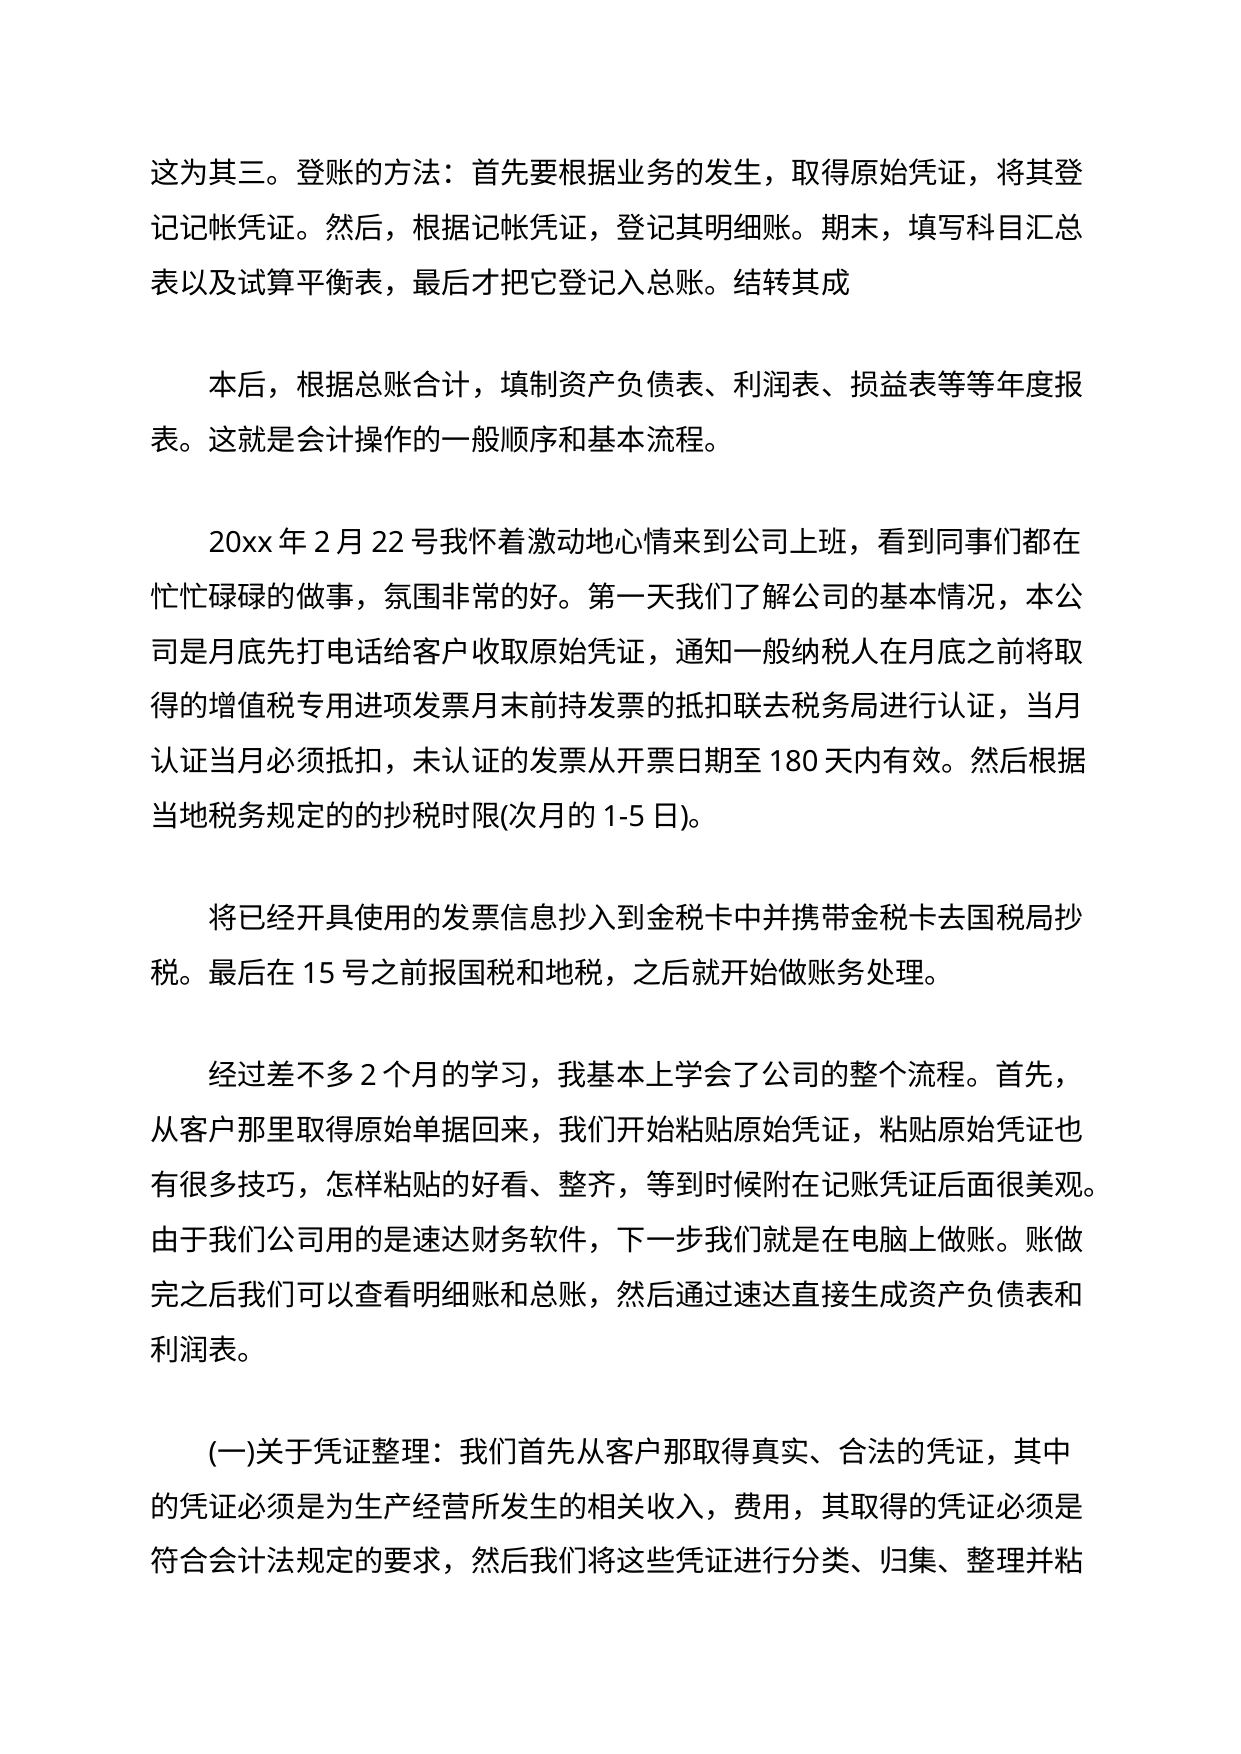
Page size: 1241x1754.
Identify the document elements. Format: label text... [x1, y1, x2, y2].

text 本后，根据总账合计，填制资产负债表、利润表、损益表等等年度报表。这就是会计操作的一般顺序和基本流程。 [150, 362, 1090, 459]
text 经过差不多2个月的学习，我基本上学会了公司的整个流程。首先，从客户那里取得原始单据回来，我们开始粘贴原始凭证，粘贴原始凭证也有很多技巧，怎样粘贴的好看、整齐，等到时候附在记账凭证后面很美观。由于我们公司用的是速达财务软件，下一步我们就是在电脑上做账。账做完之后我们可以查看明细账和总账，然后通过速达直接生成资产负债表和利润表。 [150, 1052, 1090, 1369]
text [150, 150, 1090, 302]
text 将已经开具使用的发票信息抄入到金税卡中并携带金税卡去国税局抄税。最后在15号之前报国税和地税，之后就开始做账务处理。 [150, 895, 1090, 992]
text 20xx年2月22号我怀着激动地心情来到公司上班，看到同事们都在忙忙碌碌的做事，氛围非常的好。第一天我们了解公司的基本情况，本公司是月底先打电话给客户收取原始凭证，通知一般纳税人在月底之前将取得的增值税专用进项发票月末前持发票的抵扣联去税务局进行认证，当月认证当月必须抵扣，未认证的发票从开票日期至180天内有效。然后根据当地税务规定的的抄税时限(次月的1-5日)。 [150, 518, 1090, 835]
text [150, 1428, 1090, 1580]
